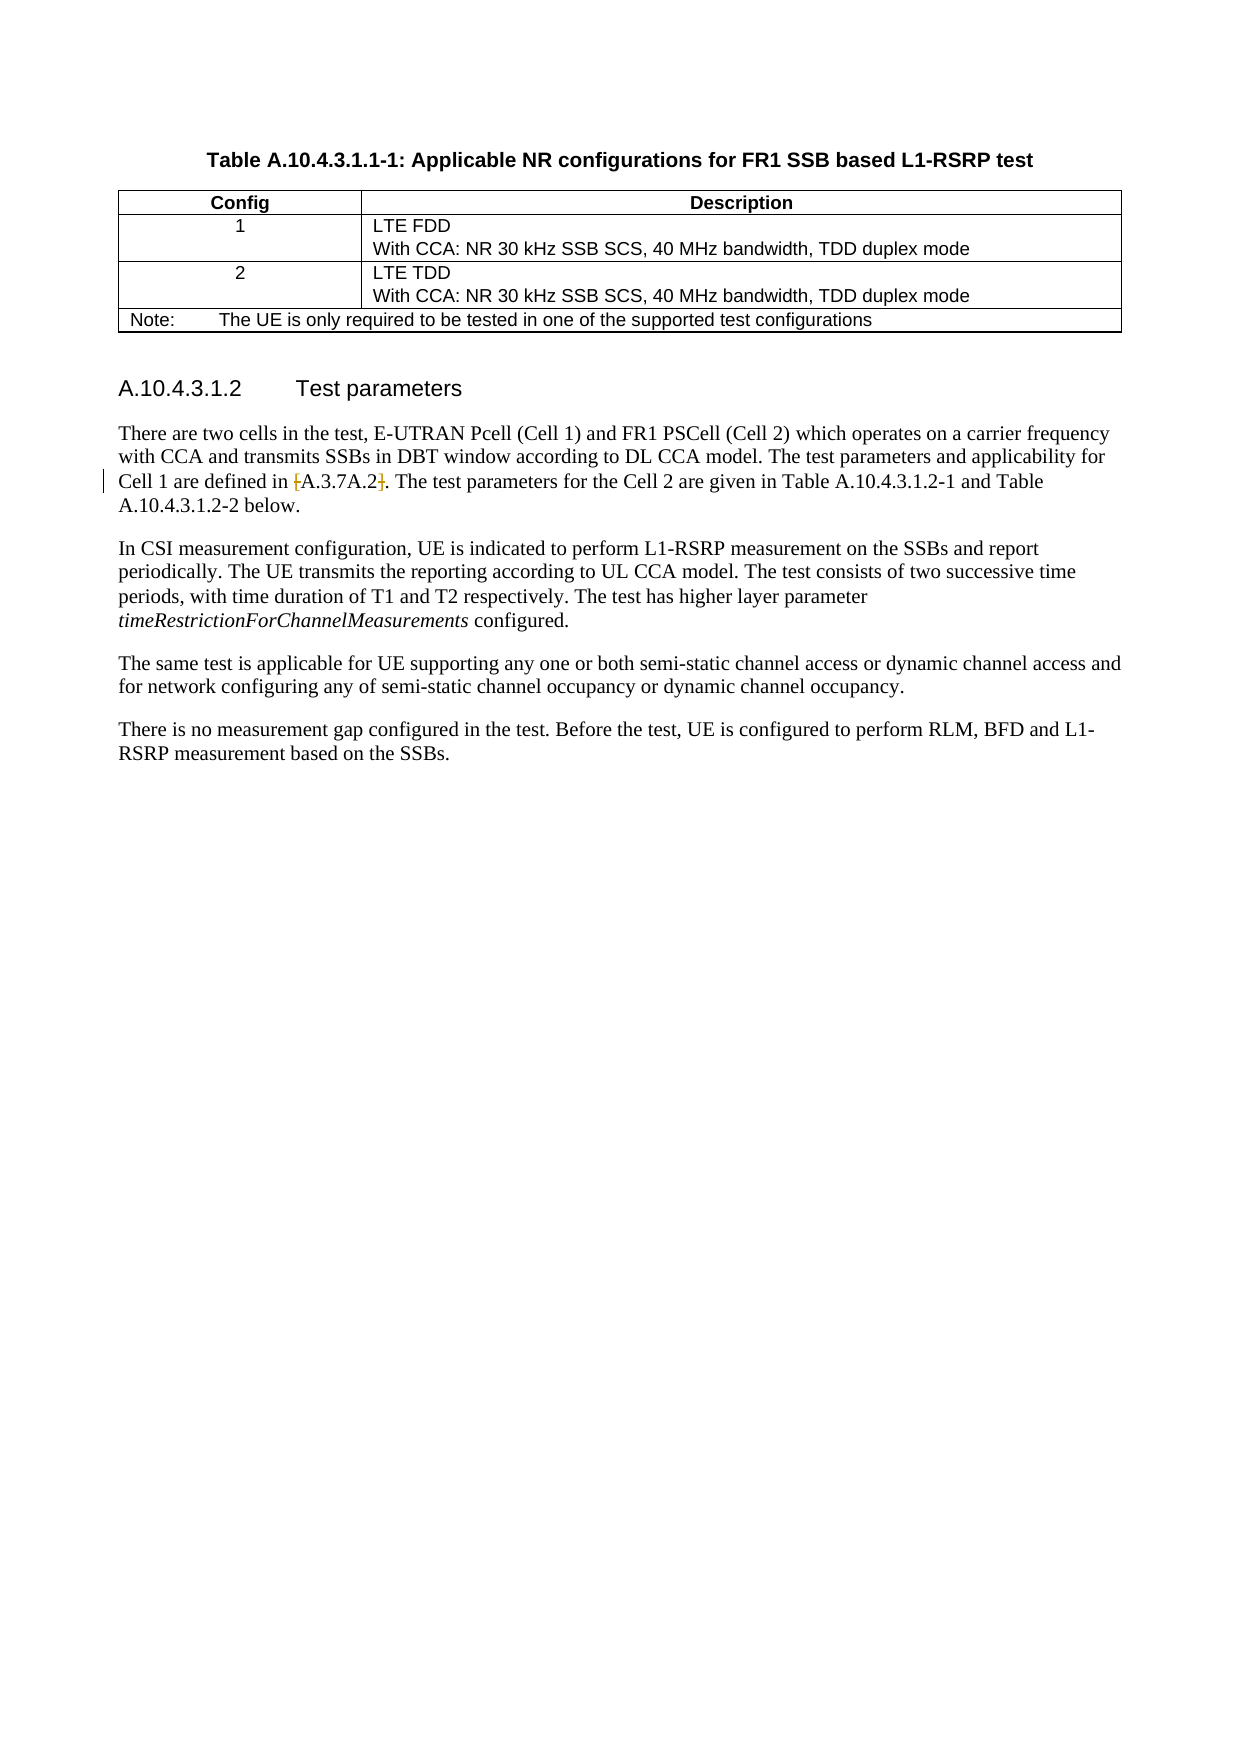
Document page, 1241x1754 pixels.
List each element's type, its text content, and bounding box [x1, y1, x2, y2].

text The same test is applicable for UE supporting any one or both semi-static channel access or dynamic channel access and for network configuring any of semi-static channel occupancy or dynamic channel occupancy. [118, 650, 1122, 698]
table_cell 1 [119, 215, 361, 261]
text Table A.10.4.3.1.1-1: Applicable NR configurations for FR1 SSB based L1-RSRP test [118, 148, 1122, 172]
text There are two cells in the test, E-UTRAN Pcell (Cell 1) and FR1 PSCell (Cell 2) which operates on a carrier frequency with CCA and transmits SSBs in DBT window according to DL CCA model. The test parameters and applicability for Cell 1 are defined in A.3.7A.2. The test parameters for the Cell 2 are given in Table A.10.4.3.1.2-1 and Table A.10.4.3.1.2-2 below. [118, 420, 1122, 517]
table_header Description [362, 191, 1121, 214]
table_header Config [119, 191, 361, 214]
text In CSI measurement configuration, UE is indicated to perform L1-RSRP measurement on the SSBs and report periodically. The UE transmits the reporting according to UL CCA model. The test consists of two successive time periods, with time duration of T1 and T2 respectively. The test has higher layer parameter timeRestrictionForChannelMeasurements configured. [118, 535, 1122, 632]
table_cell LTE TDD With CCA: NR 30 kHz SSB SCS, 40 MHz bandwidth, TDD duplex mode [362, 262, 1121, 308]
table_cell 2 [119, 262, 361, 308]
table_cell Note: The UE is only required to be tested in one of the supported test configurations [119, 309, 1121, 331]
text There is no measurement gap configured in the test. Before the test, UE is configured to perform RLM, BFD and L1-RSRP measurement based on the SSBs. [118, 717, 1122, 765]
table_cell LTE FDD With CCA: NR 30 kHz SSB SCS, 40 MHz bandwidth, TDD duplex mode [362, 215, 1121, 261]
subtitle A.10.4.3.1.2 Test parameters [118, 375, 1122, 402]
